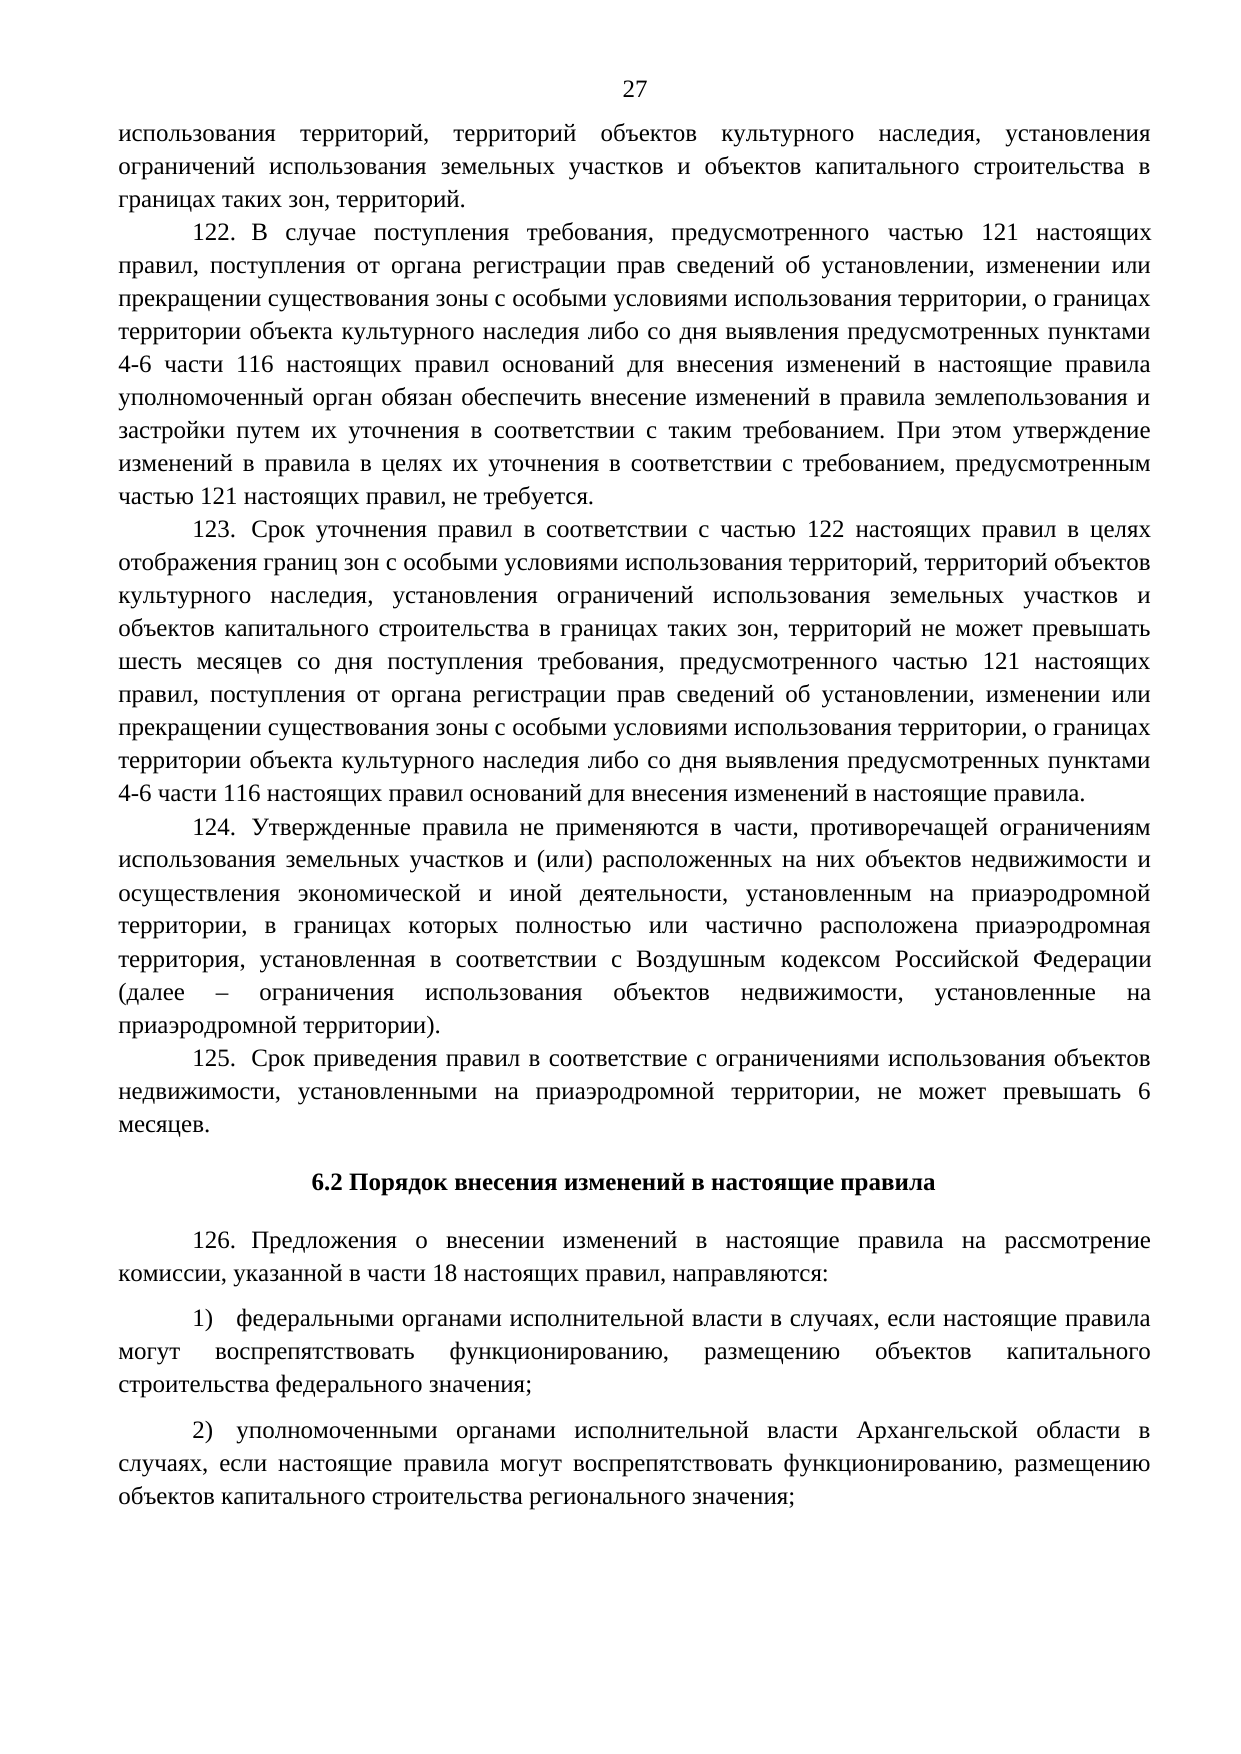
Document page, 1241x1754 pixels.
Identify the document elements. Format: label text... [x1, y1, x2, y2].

list Срок уточнения правил в соответствии с частью 122 настоящих правил в целях отображения границ зон с особыми условиями использования территорий, территорий объектов культурного наследия, установления ограничений использования земельных участков и объектов капитального строительства в границах таких зон, территорий не может превышать шесть месяцев со дня поступления требования, предусмотренного частью 121 настоящих правил, поступления от органа регистрации прав сведений об установлении, изменении или прекращении существования зоны с особыми условиями использования территории, о границах территории объекта культурного наследия либо со дня выявления предусмотренных пунктами 4-6 части 116 настоящих правил оснований для внесения изменений в настоящие правила. [118, 514, 1152, 807]
list В случае поступления требования, предусмотренного частью 121 настоящих правил, поступления от органа регистрации прав сведений об установлении, изменении или прекращении существования зоны с особыми условиями использования территории, о границах территории объекта культурного наследия либо со дня выявления предусмотренных пунктами 4-6 части 116 настоящих правил оснований для внесения изменений в настоящие правила уполномоченный орган обязан обеспечить внесение изменений в правила землепользования и застройки путем их уточнения в соответствии с таким требованием. При этом утверждение изменений в правила в целях их уточнения в соответствии с требованием, предусмотренным частью 121 настоящих правил, не требуется. [118, 217, 1152, 510]
list Срок приведения правил в соответствие с ограничениями использования объектов недвижимости, установленными на приаэродромной территории, не может превышать 6 месяцев. [118, 1043, 1152, 1137]
list Предложения о внесении изменений в настоящие правила на рассмотрение комиссии, указанной в части 18 настоящих правил, направляются: [118, 1225, 1152, 1287]
list Утвержденные правила не применяются в части, противоречащей ограничениям использования земельных участков и (или) расположенных на них объектов недвижимости и осуществления экономической и иной деятельности, установленным на приаэродромной территории, в границах которых полностью или частично расположена приаэродромная территория, установленная в соответствии с Воздушным кодексом Российской Федерации (далее – ограничения использования объектов недвижимости, установленные на приаэродромной территории). [118, 812, 1152, 1038]
text 6.2 Порядок внесения изменений в настоящие правила [311, 1167, 1152, 1196]
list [118, 118, 1152, 213]
list уполномоченными органами исполнительной власти Архангельской области в случаях, если настоящие правила могут воспрепятствовать функционированию, размещению объектов капитального строительства регионального значения; [118, 1415, 1152, 1510]
list федеральными органами исполнительной власти в случаях, если настоящие правила могут воспрепятствовать функционированию, размещению объектов капитального строительства федерального значения; [118, 1303, 1152, 1398]
